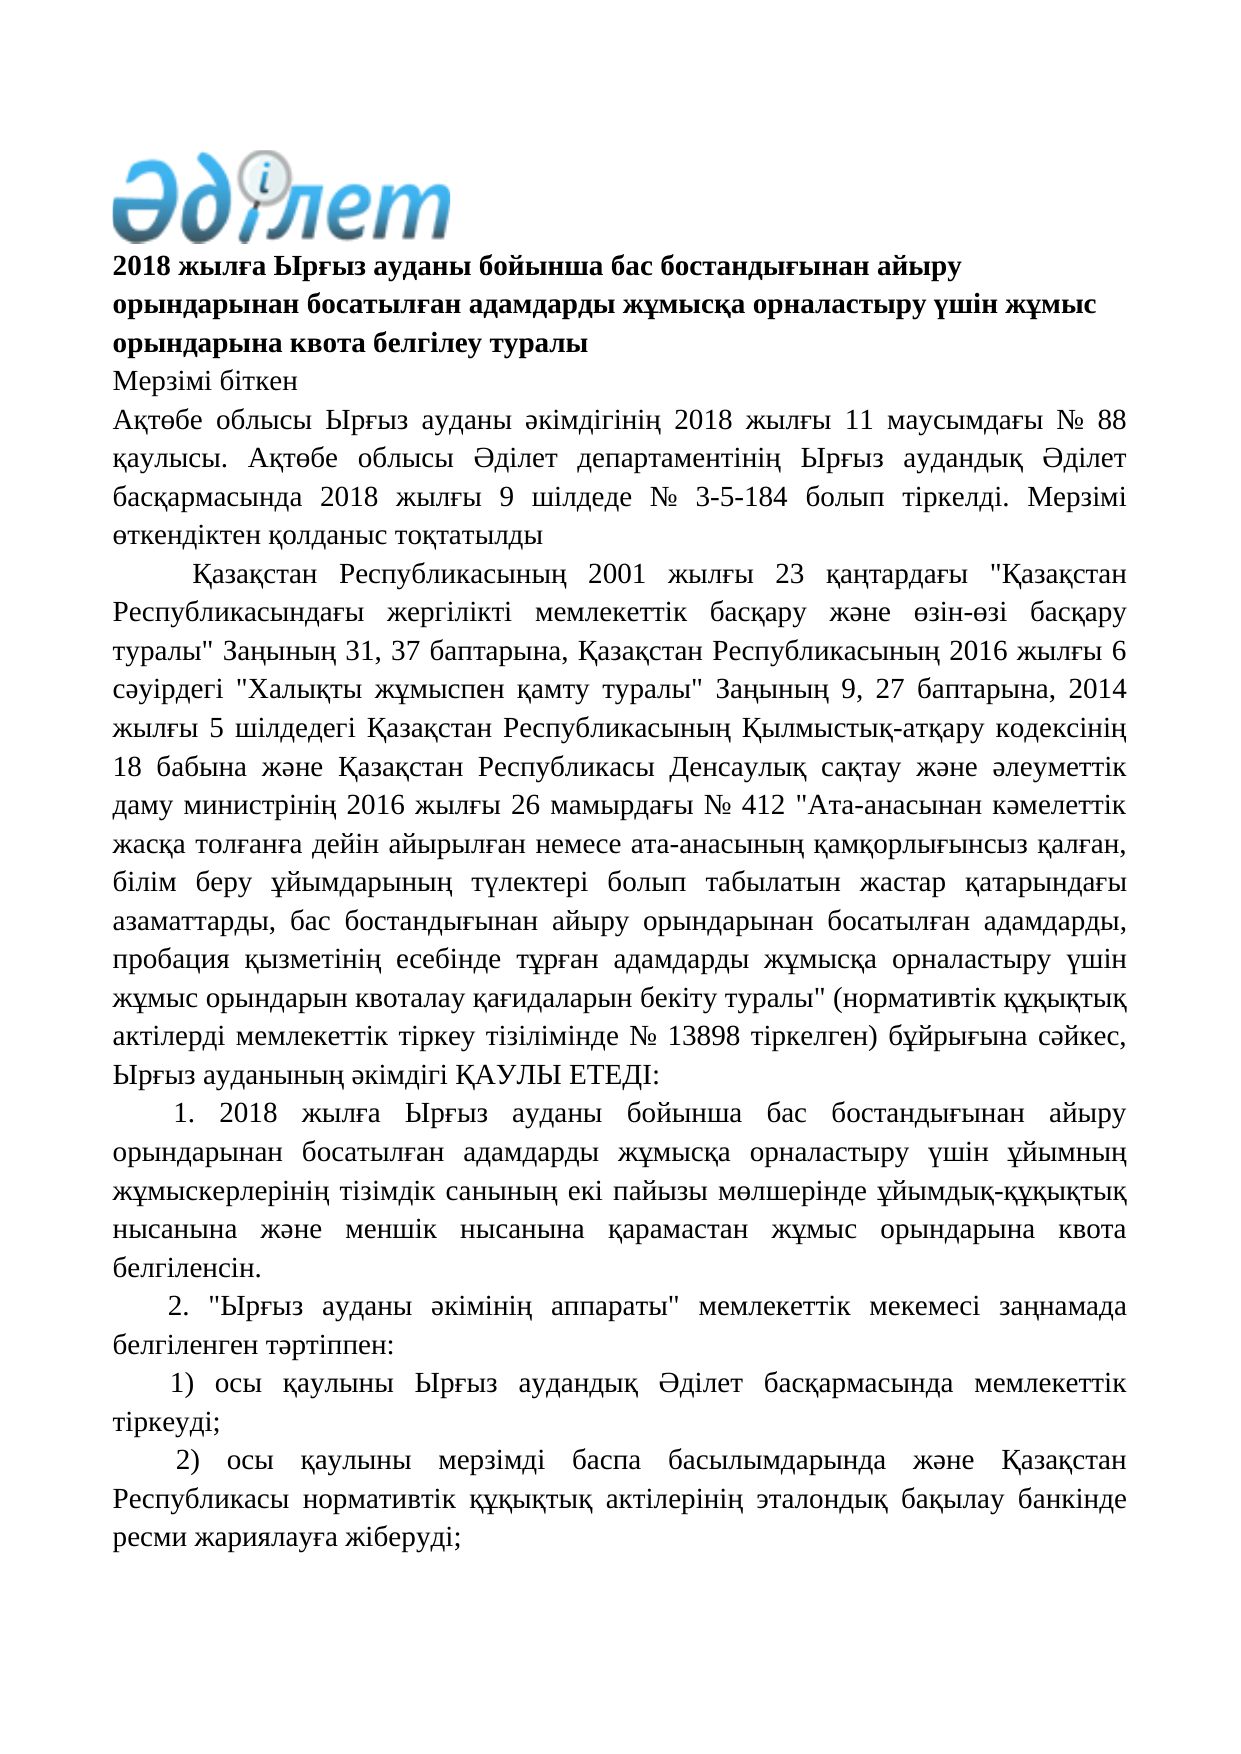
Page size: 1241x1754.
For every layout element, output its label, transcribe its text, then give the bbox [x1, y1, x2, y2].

picture [112, 150, 451, 244]
text 1) осы қаулыны Ырғыз аудандық Әділет басқармасында мемлекеттік тіркеуді; [112, 1365, 1128, 1437]
text 2) осы қаулыны мерзімді баспа басылымдарында және Қазақстан Республикасы нормативтік құқықтық актілерінің эталондық бақылау банкінде ресми жариялауға жіберуді; [112, 1442, 1128, 1553]
text Қазақстан Республикасының 2001 жылғы 23 қаңтардағы "Қазақстан Республикасындағы жергілікті мемлекеттік басқару және өзін-өзі басқару туралы" Заңының 31, 37 баптарына, Қазақстан Республикасының 2016 жылғы 6 сәуірдегі "Халықты жұмыспен қамту туралы" Заңының 9, 27 баптарына, 2014 жылғы 5 шілдедегі Қазақстан Республикасының Қылмыстық-атқару кодексінің 18 бабына және Қазақстан Республикасы Денсаулық сақтау және әлеуметтік даму министрінің 2016 жылғы 26 мамырдағы № 412 "Ата-анасынан кәмелеттік жасқа толғанға дейін айырылған немесе ата-анасының қамқорлығынсыз қалған, білім беру ұйымдарының түлектері болып табылатын жастар қатарындағы азаматтарды, бас бостандығынан айыру орындарынан босатылған адамдарды, пробация қызметінің есебінде тұрған адамдарды жұмысқа орналастыру үшін жұмыс орындарын квоталау қағидаларын бекіту туралы" (нормативтік құқықтық актілерді мемлекеттік тіркеу тізілімінде № 13898 тіркелген) бұйрығына сәйкес, Ырғыз ауданының әкімдігі ҚАУЛЫ ЕТЕДІ: [112, 556, 1128, 1091]
text Мерзімі біткен [112, 363, 1128, 397]
text Ақтөбе облысы Ырғыз ауданы әкімдігінің 2018 жылғы 11 маусымдағы № 88 қаулысы. Ақтөбе облысы Әділет департаментінің Ырғыз аудандық Әділет басқармасында 2018 жылғы 9 шілдеде № 3-5-184 болып тіркелді. Мерзімі өткендіктен қолданыс тоқтатылды [112, 402, 1128, 551]
text 2018 жылға Ырғыз ауданы бойынша бас бостандығынан айыру орындарынан босатылған адамдарды жұмысқа орналастыру үшін жұмыс орындарына квота белгілеу туралы [112, 248, 1128, 358]
text 2. "Ырғыз ауданы әкімінің аппараты" мемлекеттік мекемесі заңнамада белгіленген тәртіппен: [112, 1288, 1128, 1360]
text 1. 2018 жылға Ырғыз ауданы бойынша бас бостандығынан айыру орындарынан босатылған адамдарды жұмысқа орналастыру үшін ұйымның жұмыскерлерінің тізімдік санының екі пайызы мөлшерінде ұйымдық-құқықтық нысанына және меншік нысанына қарамастан жұмыс орындарына квота белгіленсін. [112, 1096, 1128, 1283]
